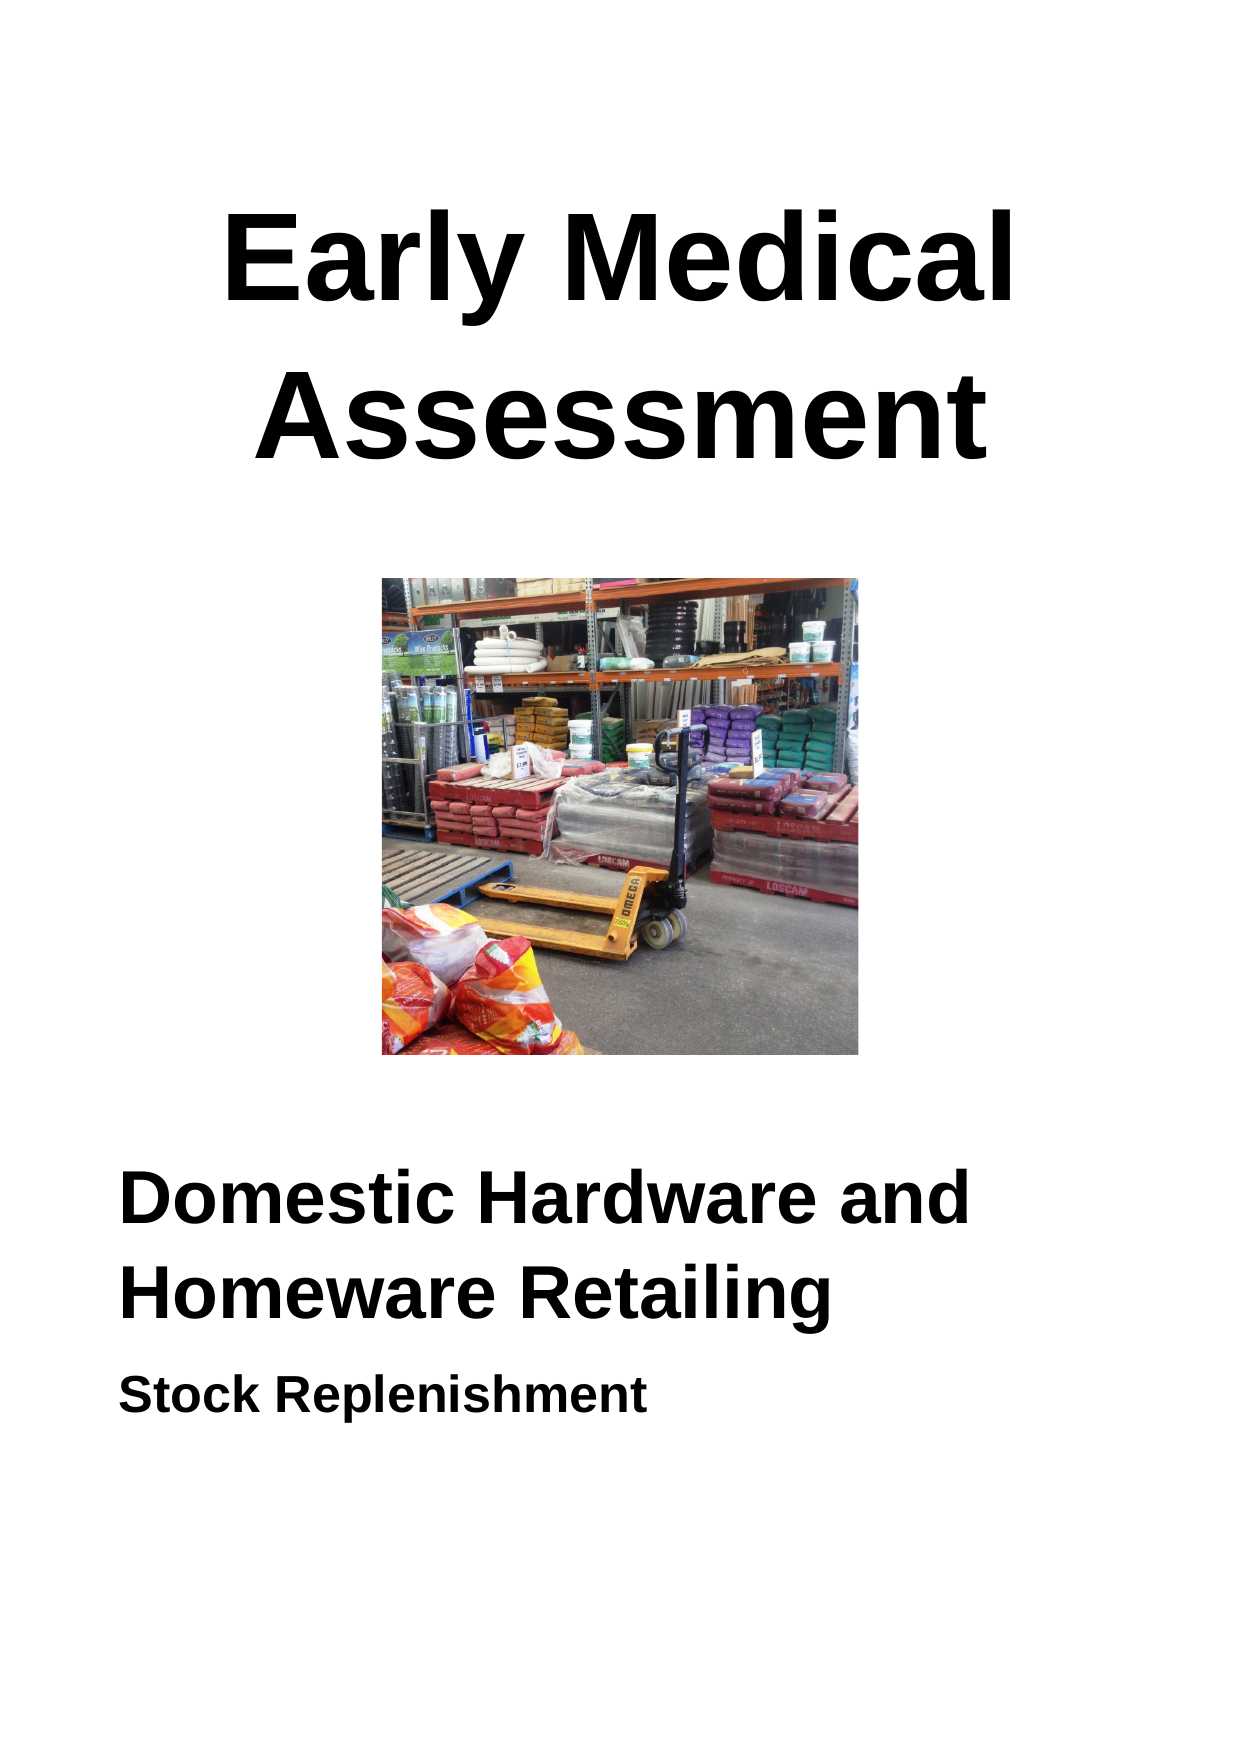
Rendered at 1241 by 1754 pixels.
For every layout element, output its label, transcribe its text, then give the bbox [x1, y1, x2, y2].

title Domestic Hardware and Homeware Retailing [118, 1153, 1122, 1334]
text Stock Replenishment [118, 1364, 1122, 1423]
picture [381, 578, 859, 1055]
title Early Medical Assessment [118, 184, 1122, 486]
